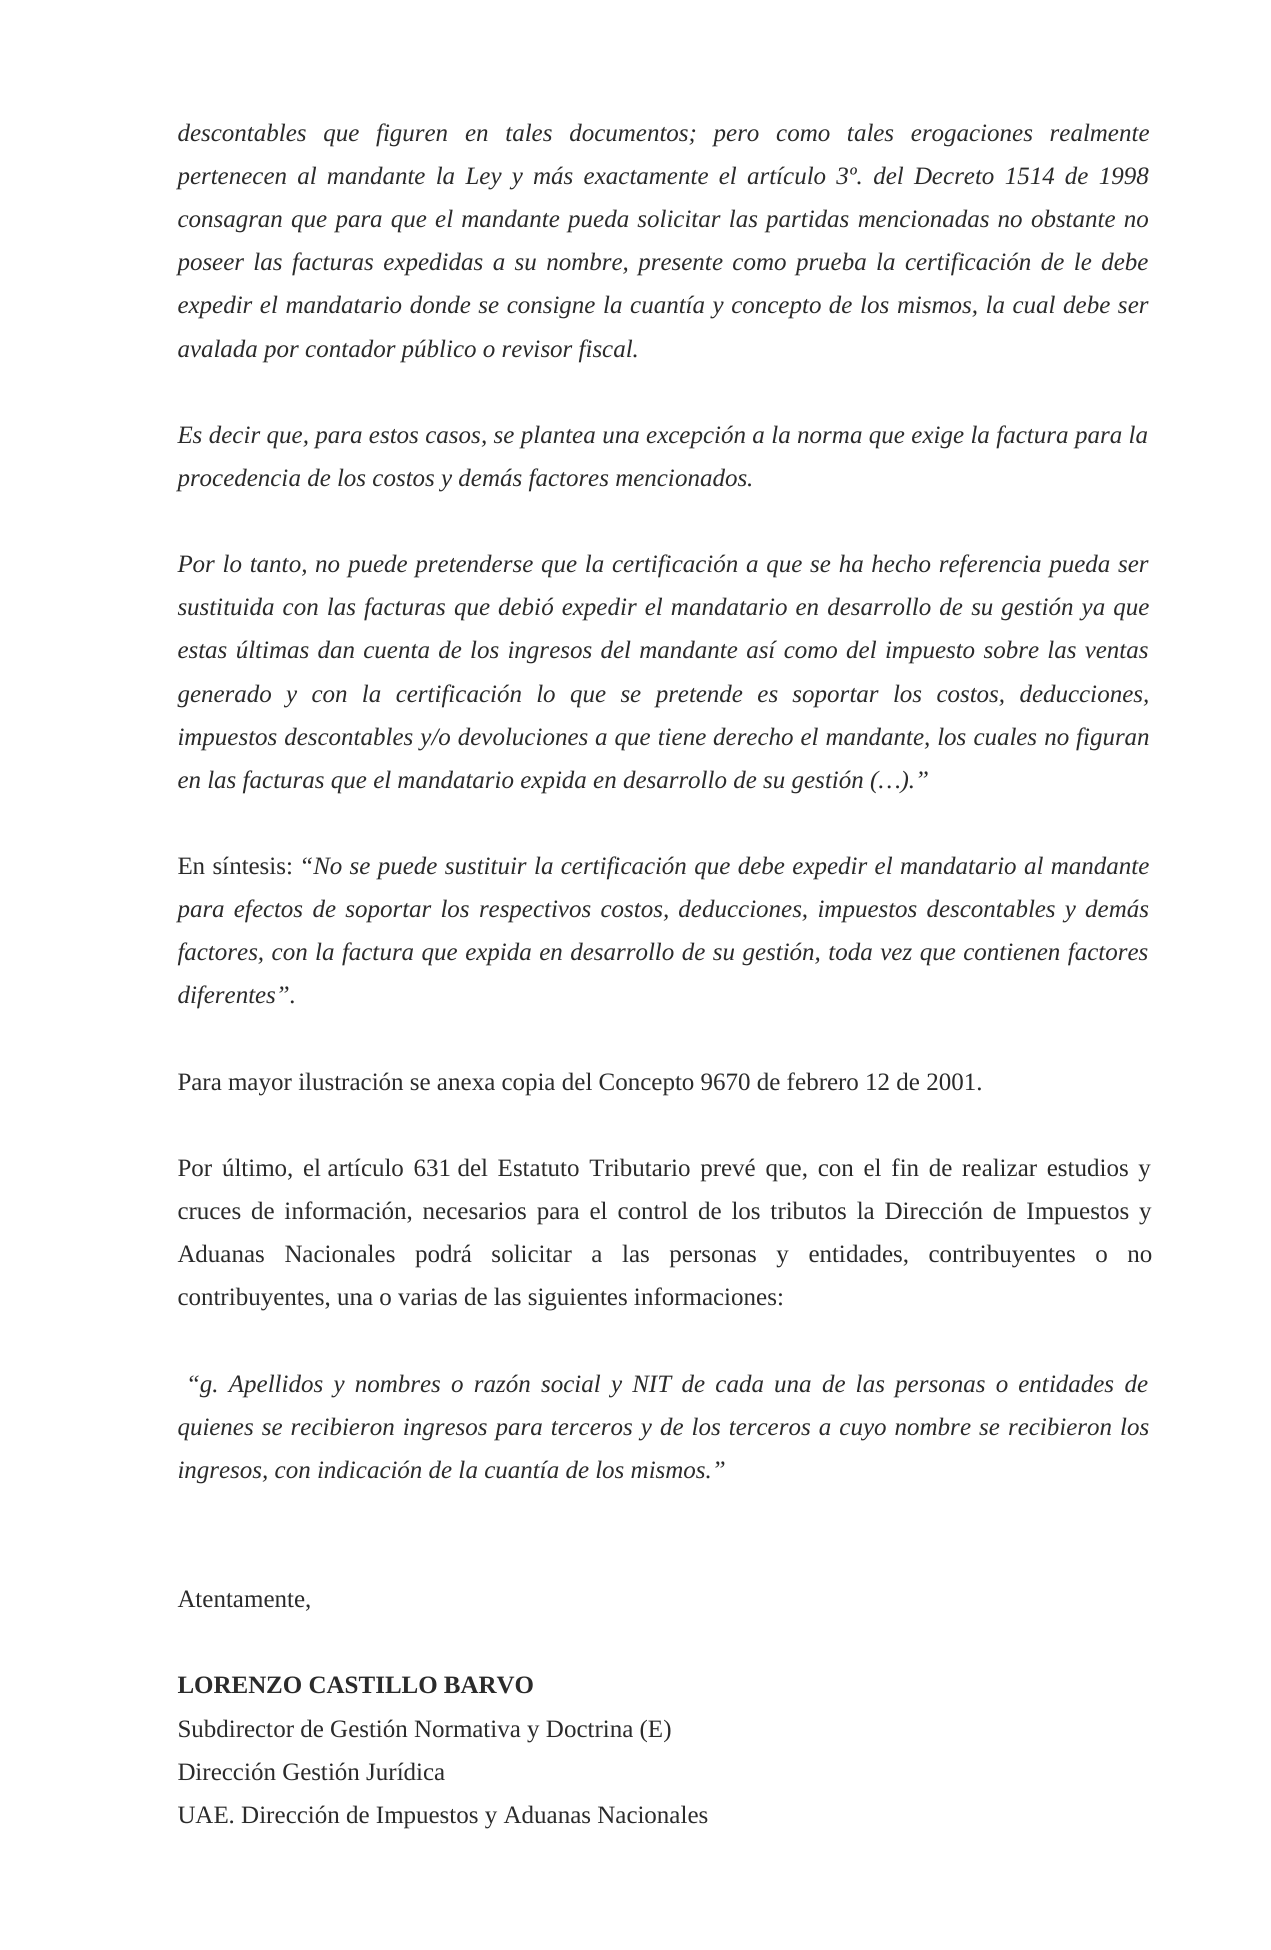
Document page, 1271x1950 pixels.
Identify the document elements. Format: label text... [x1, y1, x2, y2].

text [177, 118, 1153, 362]
text Es decir que, para estos casos, se plantea una excepción a la norma que exige la factura para la procedencia de los costos y demás factores mencionados. [177, 420, 1153, 492]
text Por lo tanto, no puede pretenderse que la certificación a que se ha hecho referencia pueda ser sustituida con las facturas que debió expedir el mandatario en desarrollo de su gestión ya que estas últimas dan cuenta de los ingresos del mandante así como del impuesto sobre las ventas generado y con la certificación lo que se pretende es soportar los costos, deducciones, impuestos descontables y/o devoluciones a que tiene derecho el mandante, los cuales no figuran en las facturas que el mandatario expida en desarrollo de su gestión (…).” [177, 549, 1153, 794]
text Dirección Gestión Jurídica [177, 1757, 1153, 1786]
text UAE. Dirección de Impuestos y Aduanas Nacionales [177, 1800, 1153, 1829]
text Por último, el artículo 631 del Estatuto Tributario prevé que, con el fin de realizar estudios y cruces de información, necesarios para el control de los tributos la Dirección de Impuestos y Aduanas Nacionales podrá solicitar a las personas y entidades, contribuyentes o no contribuyentes, una o varias de las siguientes informaciones: [177, 1153, 1153, 1311]
text Atentamente, [177, 1584, 1153, 1613]
text “g. Apellidos y nombres o razón social y NIT de cada una de las personas o entidades de quienes se recibieron ingresos para terceros y de los terceros a cuyo nombre se recibieron los ingresos, con indicación de la cuantía de los mismos.” [177, 1369, 1153, 1484]
text Para mayor ilustración se anexa copia del Concepto 9670 de febrero 12 de 2001. [177, 1067, 1153, 1096]
text En síntesis: “No se puede sustituir la certificación que debe expedir el mandatario al mandante para efectos de soportar los respectivos costos, deducciones, impuestos descontables y demás factores, con la factura que expida en desarrollo de su gestión, toda vez que contienen factores diferentes”. [177, 851, 1153, 1009]
text Subdirector de Gestión Normativa y Doctrina (E) [177, 1714, 1153, 1742]
text LORENZO CASTILLO BARVO [177, 1671, 1153, 1699]
